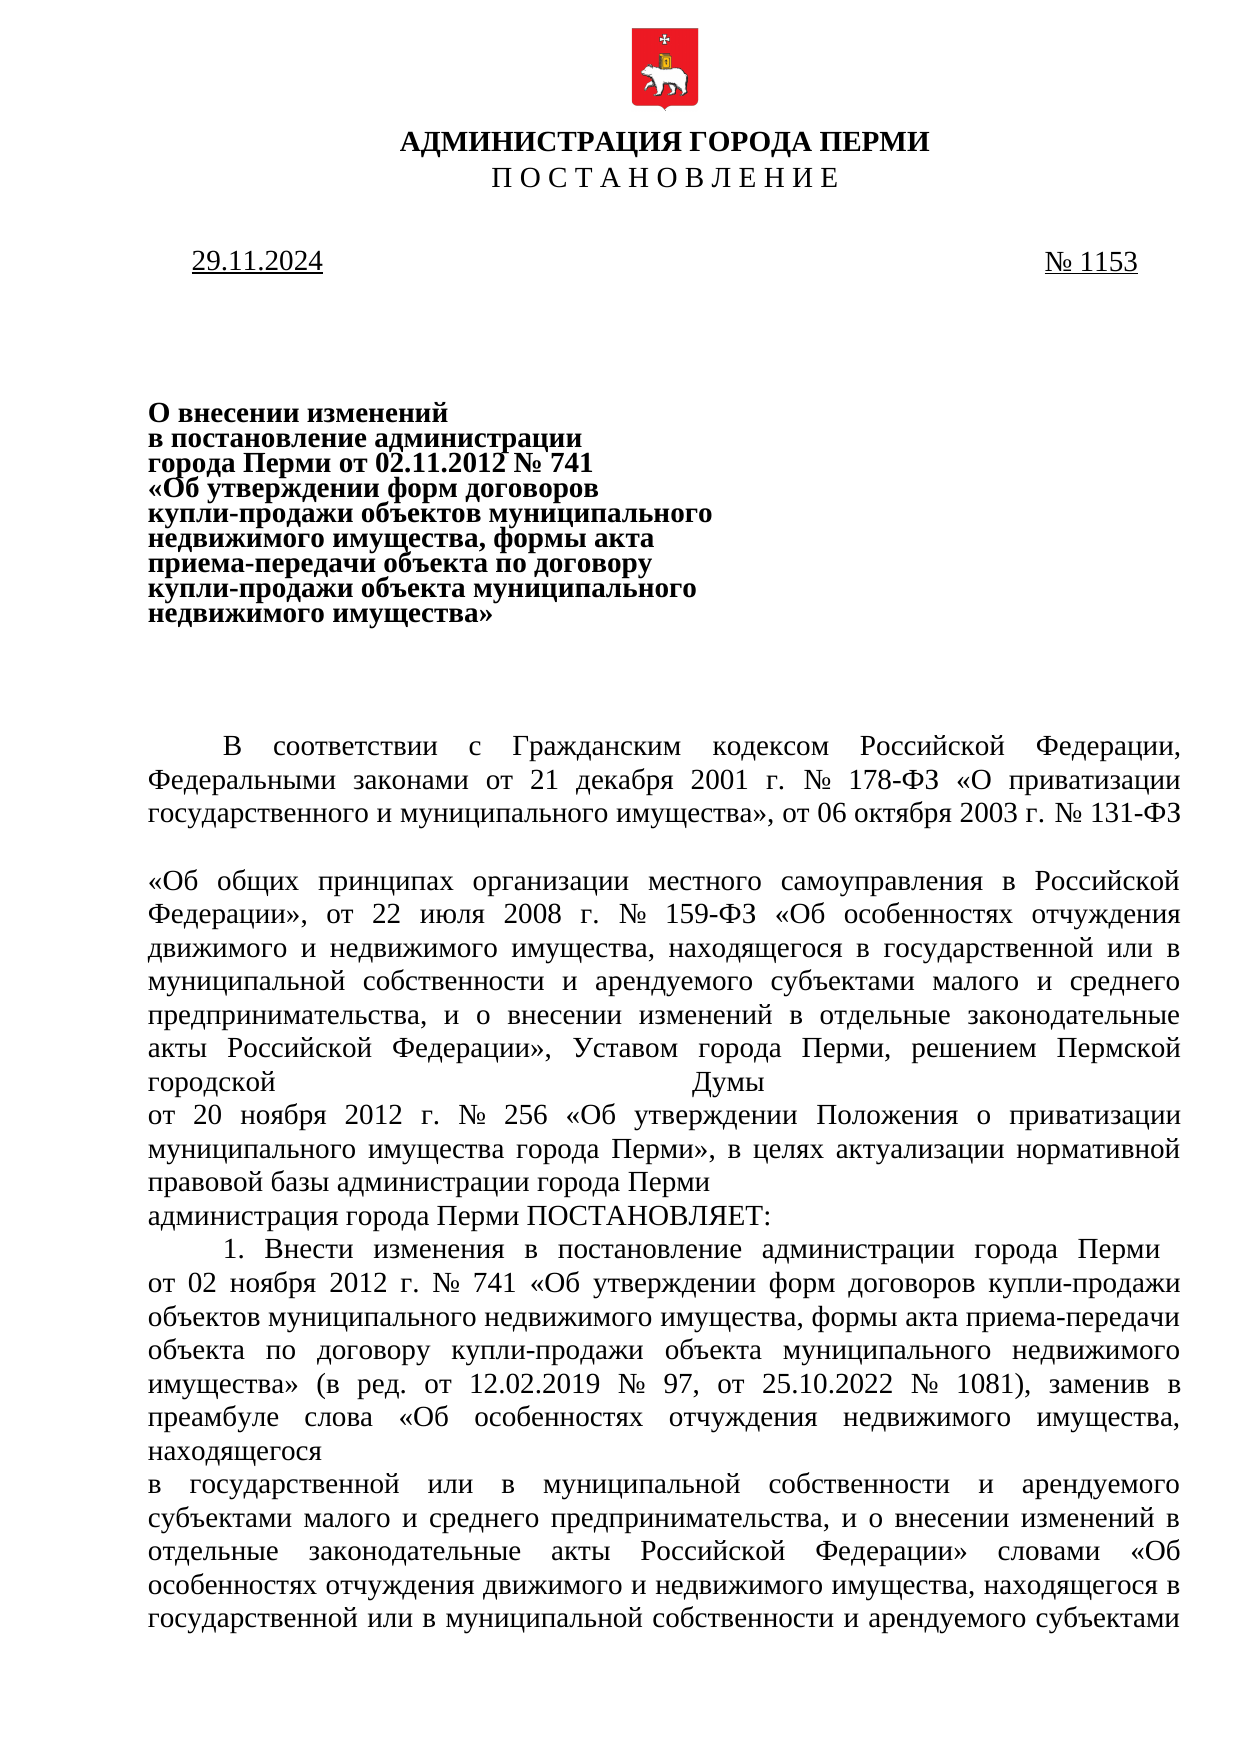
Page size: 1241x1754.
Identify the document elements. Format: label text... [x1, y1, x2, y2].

title недвижимого имущества» [148, 603, 1181, 628]
picture [631, 28, 699, 110]
title приема-передачи объекта по договору [148, 553, 1181, 578]
title недвижимого имущества, формы акта [505, 528, 1181, 553]
title купли-продажи объекта муниципального [148, 578, 1181, 603]
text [148, 1232, 1181, 1634]
title «Об утверждении форм договоров [399, 478, 1181, 503]
text города Перми от 02.11.2012 № 741 [148, 453, 1181, 478]
title «Об утверждении форм договоров [148, 478, 395, 503]
text администрация города Перми ПОСТАНОВЛЯЕТ: [148, 1198, 1181, 1232]
title купли-продажи объектов муниципального [148, 503, 1181, 528]
text В соответствии с Гражданским кодексом Российской Федерации, Федеральными законами от 21 декабря 2001 г. № 178-ФЗ «О приватизации государственного и муниципального имущества», от 06 октября 2003 г. № 131-ФЗ «Об общих принципах организации местного самоуправления в Российской Федерации», от 22 июля 2008 г. № 159-ФЗ «Об особенностях отчуждения движимого и недвижимого имущества, находящегося в государственной или в муниципальной собственности и арендуемого субъектами малого и среднего предпринимательства, и о внесении изменений в отдельные законодательные акты Российской Федерации», Уставом города Перми, решением Пермской городской Думы от 20 ноября 2012 г. № 256 «Об утверждении Положения о приватизации муниципального имущества города Перми», в целях актуализации нормативной правовой базы администрации города Перми [148, 728, 1181, 1198]
text О внесении изменений в постановление администрации [148, 403, 1181, 453]
title недвижимого имущества, формы акта [148, 528, 501, 553]
